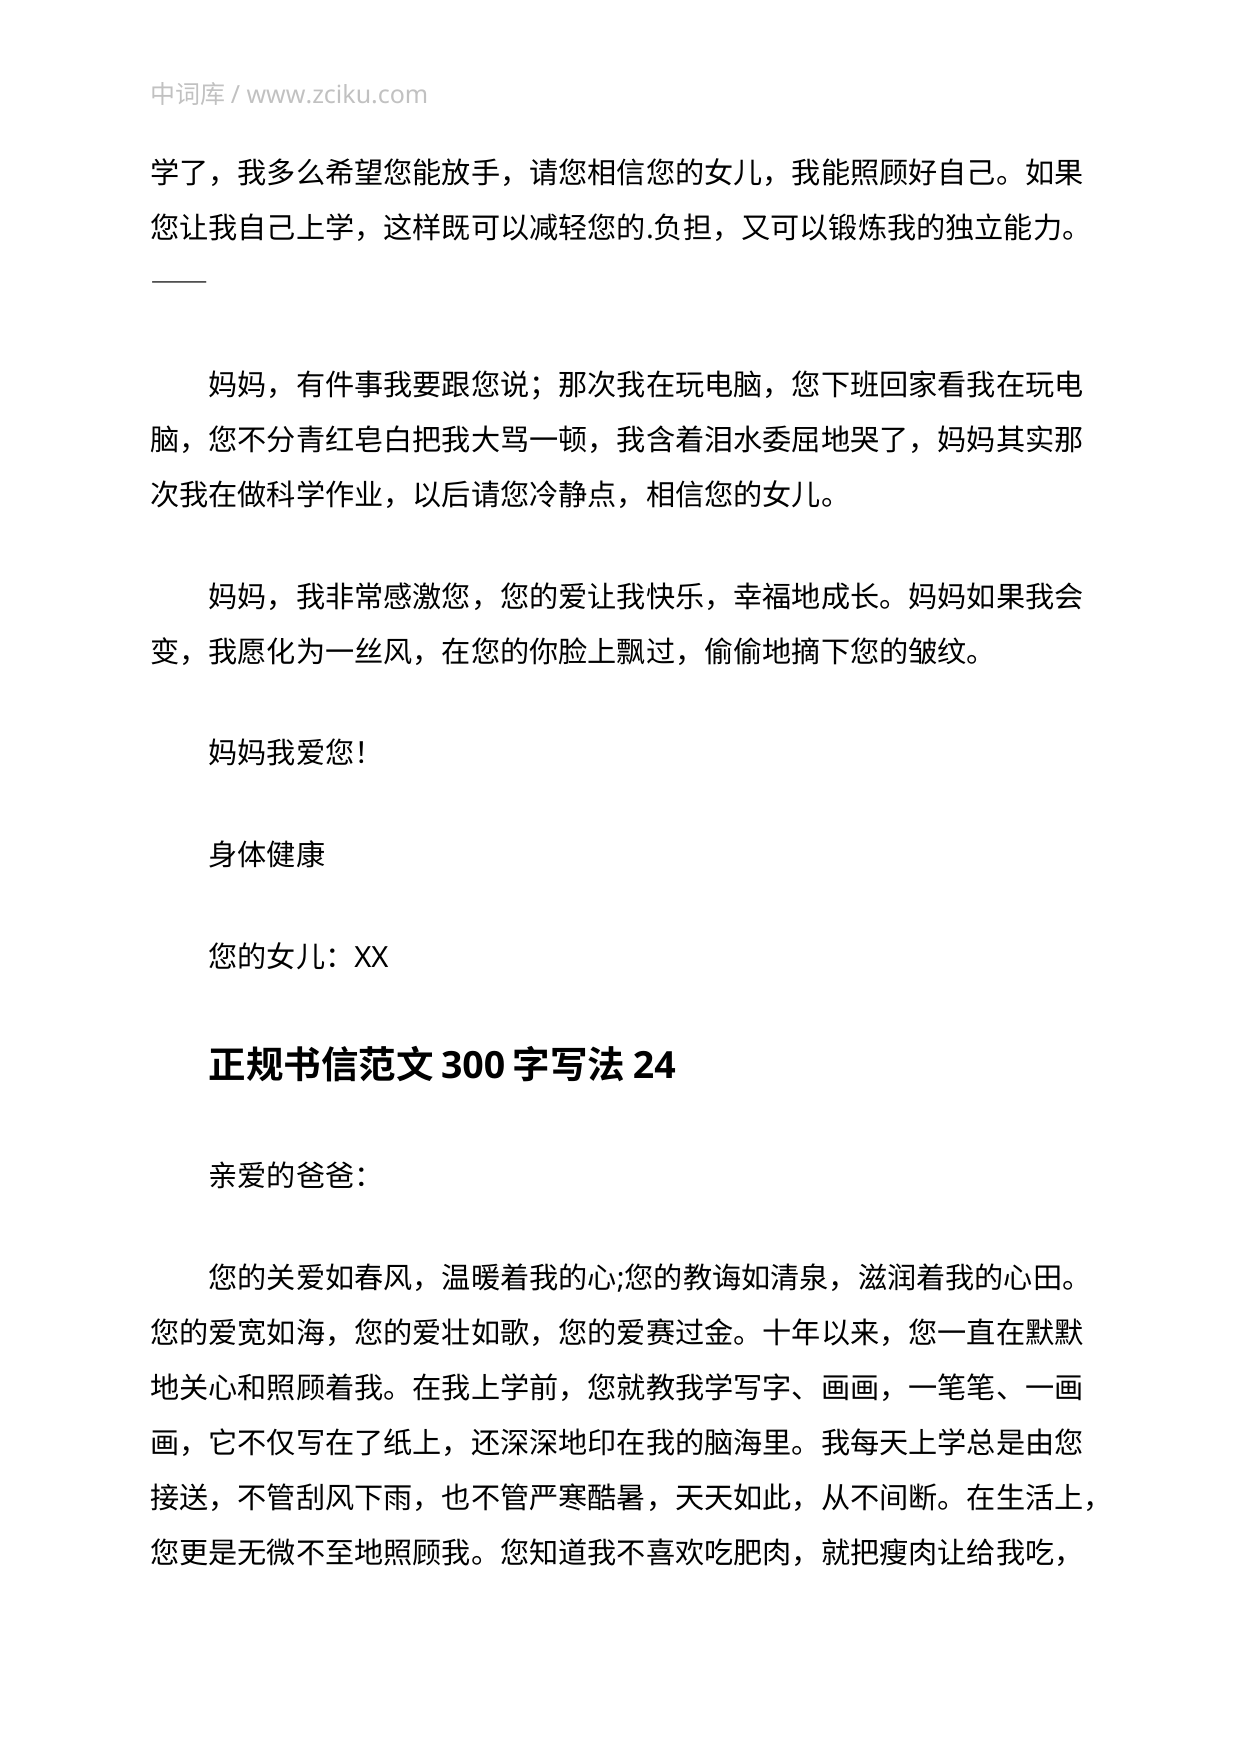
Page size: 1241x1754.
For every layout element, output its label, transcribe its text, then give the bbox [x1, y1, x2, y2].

text 您的女儿：XX [150, 933, 1090, 976]
text 妈妈我爱您！ [150, 730, 1090, 772]
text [150, 1255, 1090, 1572]
text 妈妈，有件事我要跟您说；那次我在玩电脑，您下班回家看我在玩电脑，您不分青红皂白把我大骂一顿，我含着泪水委屈地哭了，妈妈其实那次我在做科学作业，以后请您冷静点，相信您的女儿。 [150, 362, 1090, 514]
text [150, 150, 1090, 302]
text 身体健康 [150, 832, 1090, 874]
text 妈妈，我非常感激您，您的爱让我快乐，幸福地成长。妈妈如果我会变，我愿化为一丝风，在您的你脸上飘过，偷偷地摘下您的皱纹。 [150, 573, 1090, 670]
text 正规书信范文300字写法24 [150, 1035, 1090, 1090]
text 亲爱的爸爸： [150, 1153, 1090, 1195]
